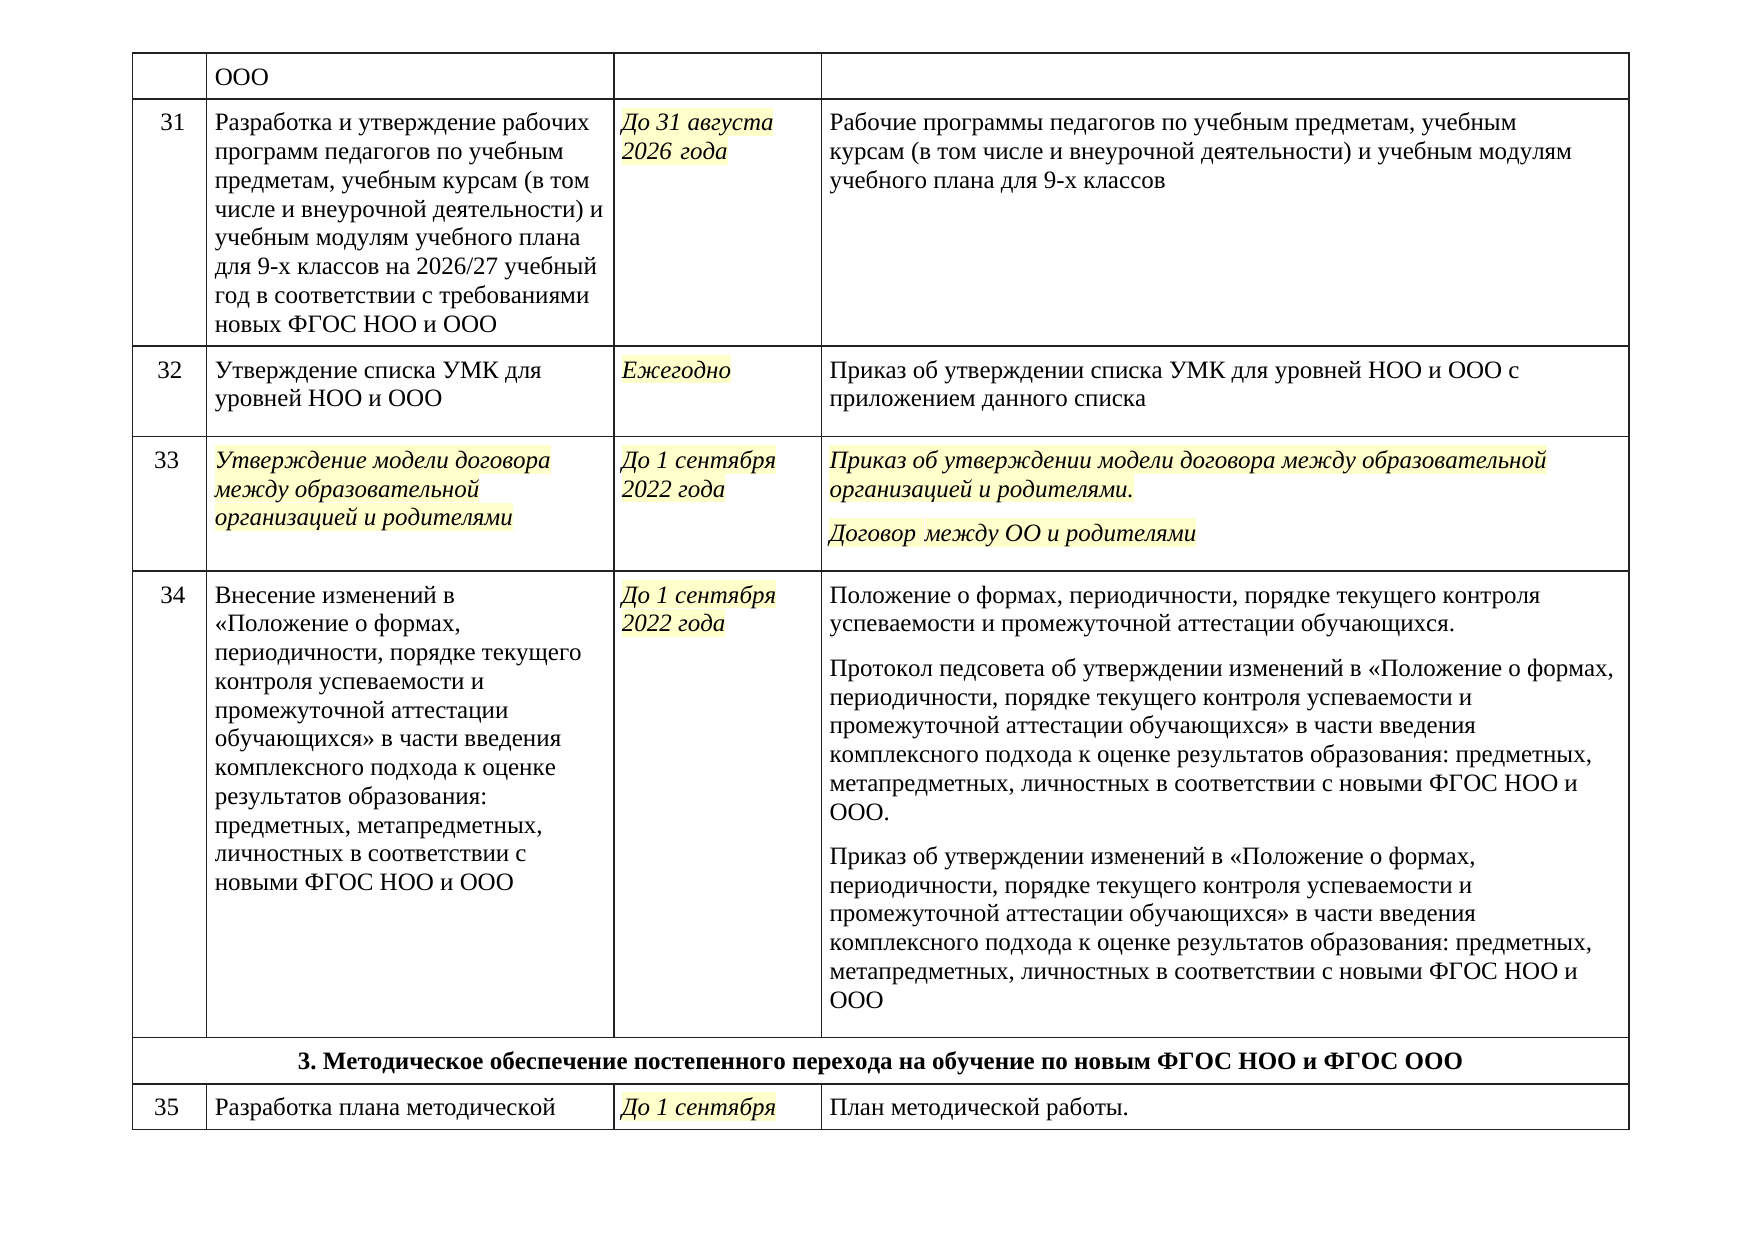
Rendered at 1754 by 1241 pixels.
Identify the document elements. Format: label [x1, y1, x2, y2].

table_header [124, 44, 1637, 1138]
